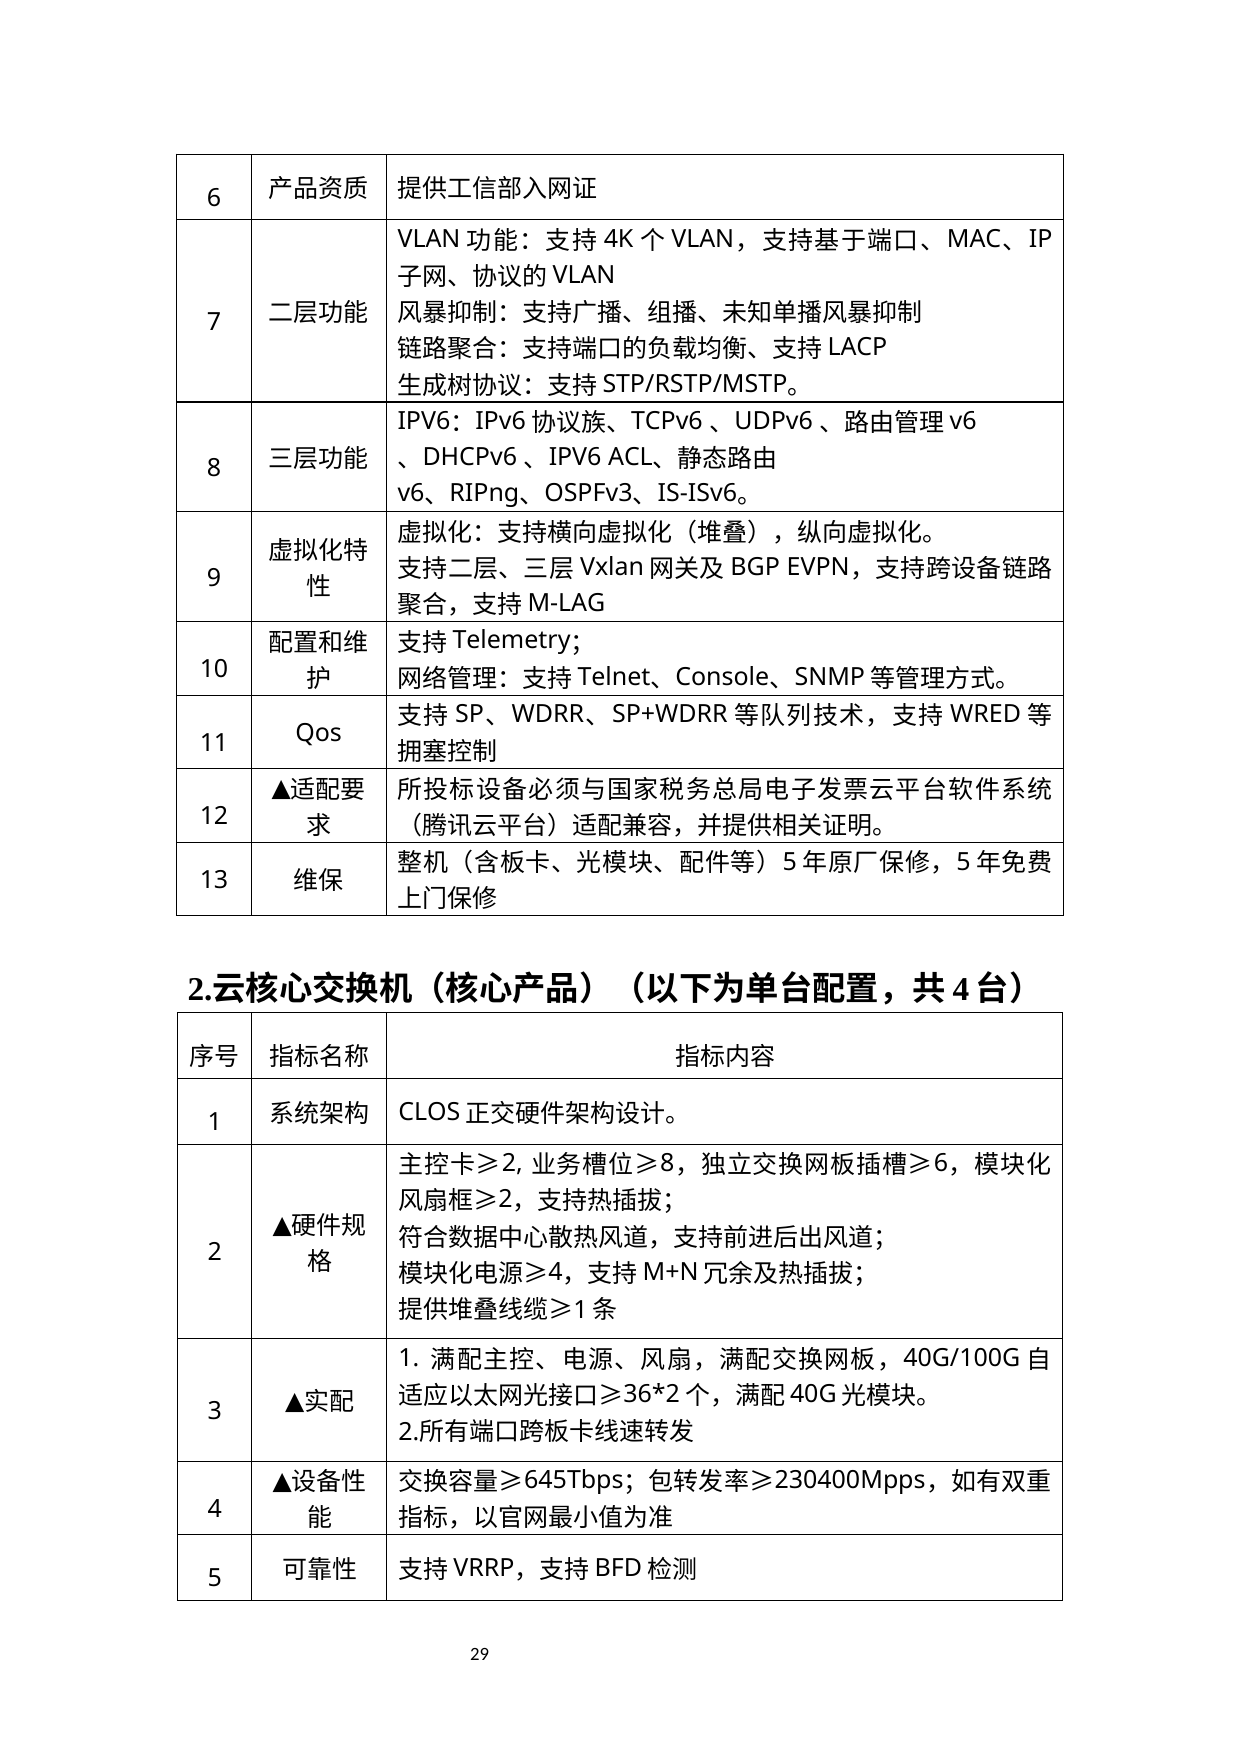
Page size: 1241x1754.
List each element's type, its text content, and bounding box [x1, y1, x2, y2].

table_cell 系统架构 [252, 1079, 386, 1143]
table_cell 支持VRRP，支持BFD检测 [387, 1535, 1062, 1600]
table_cell [177, 769, 251, 842]
table_header 指标名称 [252, 1013, 386, 1078]
table_cell 支持SP、WDRR、SP+WDRR等队列技术，支持WRED等拥塞控制 [387, 696, 1063, 768]
table_cell 可靠性 [252, 1535, 386, 1600]
table_cell ▲硬件规格 [252, 1145, 386, 1338]
table_cell Qos [252, 696, 386, 768]
table_cell [177, 403, 251, 511]
table_cell 交换容量≥645Tbps；包转发率≥230400Mpps，如有双重指标，以官网最小值为准 [387, 1462, 1062, 1534]
table_cell 13 [177, 843, 251, 915]
table_cell 虚拟化特性 [252, 512, 386, 621]
table_header 序号 [178, 1013, 251, 1078]
table_cell 虚拟化：支持横向虚拟化（堆叠），纵向虚拟化。 支持二层、三层Vxlan网关及BGP EVPN，支持跨设备链路聚合，支持M-LAG [387, 512, 1063, 621]
table_cell VLAN功能：支持4K个VLAN，支持基于端口、MAC、IP子网、协议的VLAN 风暴抑制：支持广播、组播、未知单播风暴抑制 链路聚合：支持端口的负载均衡、支持LACP 生成树协议：支持STP/RSTP/MSTP。 [387, 220, 1063, 401]
table_cell ▲适配要求 [252, 769, 386, 842]
table_cell [177, 512, 251, 621]
table_cell 产品资质 [252, 155, 386, 219]
table_cell ▲设备性能 [252, 1462, 386, 1534]
table_cell 提供工信部入网证 [387, 155, 1063, 219]
table_cell 整机（含板卡、光模块、配件等）5年原厂保修，5年免费上门保修 [387, 843, 1063, 915]
table_cell 5 [178, 1535, 251, 1600]
list 2.云核心交换机（核心产品）（以下为单台配置，共4台） [187, 954, 1053, 1012]
table_header 指标内容 [387, 1013, 1062, 1078]
table_cell 1 [178, 1079, 251, 1143]
table_cell 二层功能 [252, 220, 386, 401]
table_cell 所投标设备必须与国家税务总局电子发票云平台软件系统（腾讯云平台）适配兼容，并提供相关证明。 [387, 769, 1063, 842]
table_cell 满配主控、电源、风扇，满配交换网板，40G/100G自适应以太网光接口≥36*2个，满配40G光模块。 2.所有端口跨板卡线速转发 [387, 1339, 1062, 1461]
table_cell IPV6：IPv6协议族、TCPv6 、UDPv6 、路由管理v6 、DHCPv6 、IPV6 ACL、静态路由v6、RIPng、OSPFv3、IS-ISv6。 [387, 403, 1063, 511]
table_cell CLOS正交硬件架构设计。 [387, 1079, 1062, 1143]
table_cell 3 [178, 1339, 251, 1461]
table_cell [177, 220, 251, 401]
table_cell 4 [178, 1462, 251, 1534]
table_cell 主控卡≥2, 业务槽位≥8，独立交换网板插槽≥6，模块化风扇框≥2，支持热插拔； 符合数据中心散热风道，支持前进后出风道； 模块化电源≥4，支持M+N冗余及热插拔； 提供堆叠线缆≥1条 [387, 1145, 1062, 1338]
table_cell 2 [178, 1145, 251, 1338]
table_cell 维保 [252, 843, 386, 915]
table_cell ▲实配 [252, 1339, 386, 1461]
table_cell [177, 622, 251, 694]
table_cell 配置和维护 [252, 622, 386, 694]
table_cell 三层功能 [252, 403, 386, 511]
table_cell [177, 155, 251, 219]
table_cell [177, 696, 251, 768]
table_cell 支持Telemetry； 网络管理：支持Telnet、Console、SNMP等管理方式。 [387, 622, 1063, 694]
